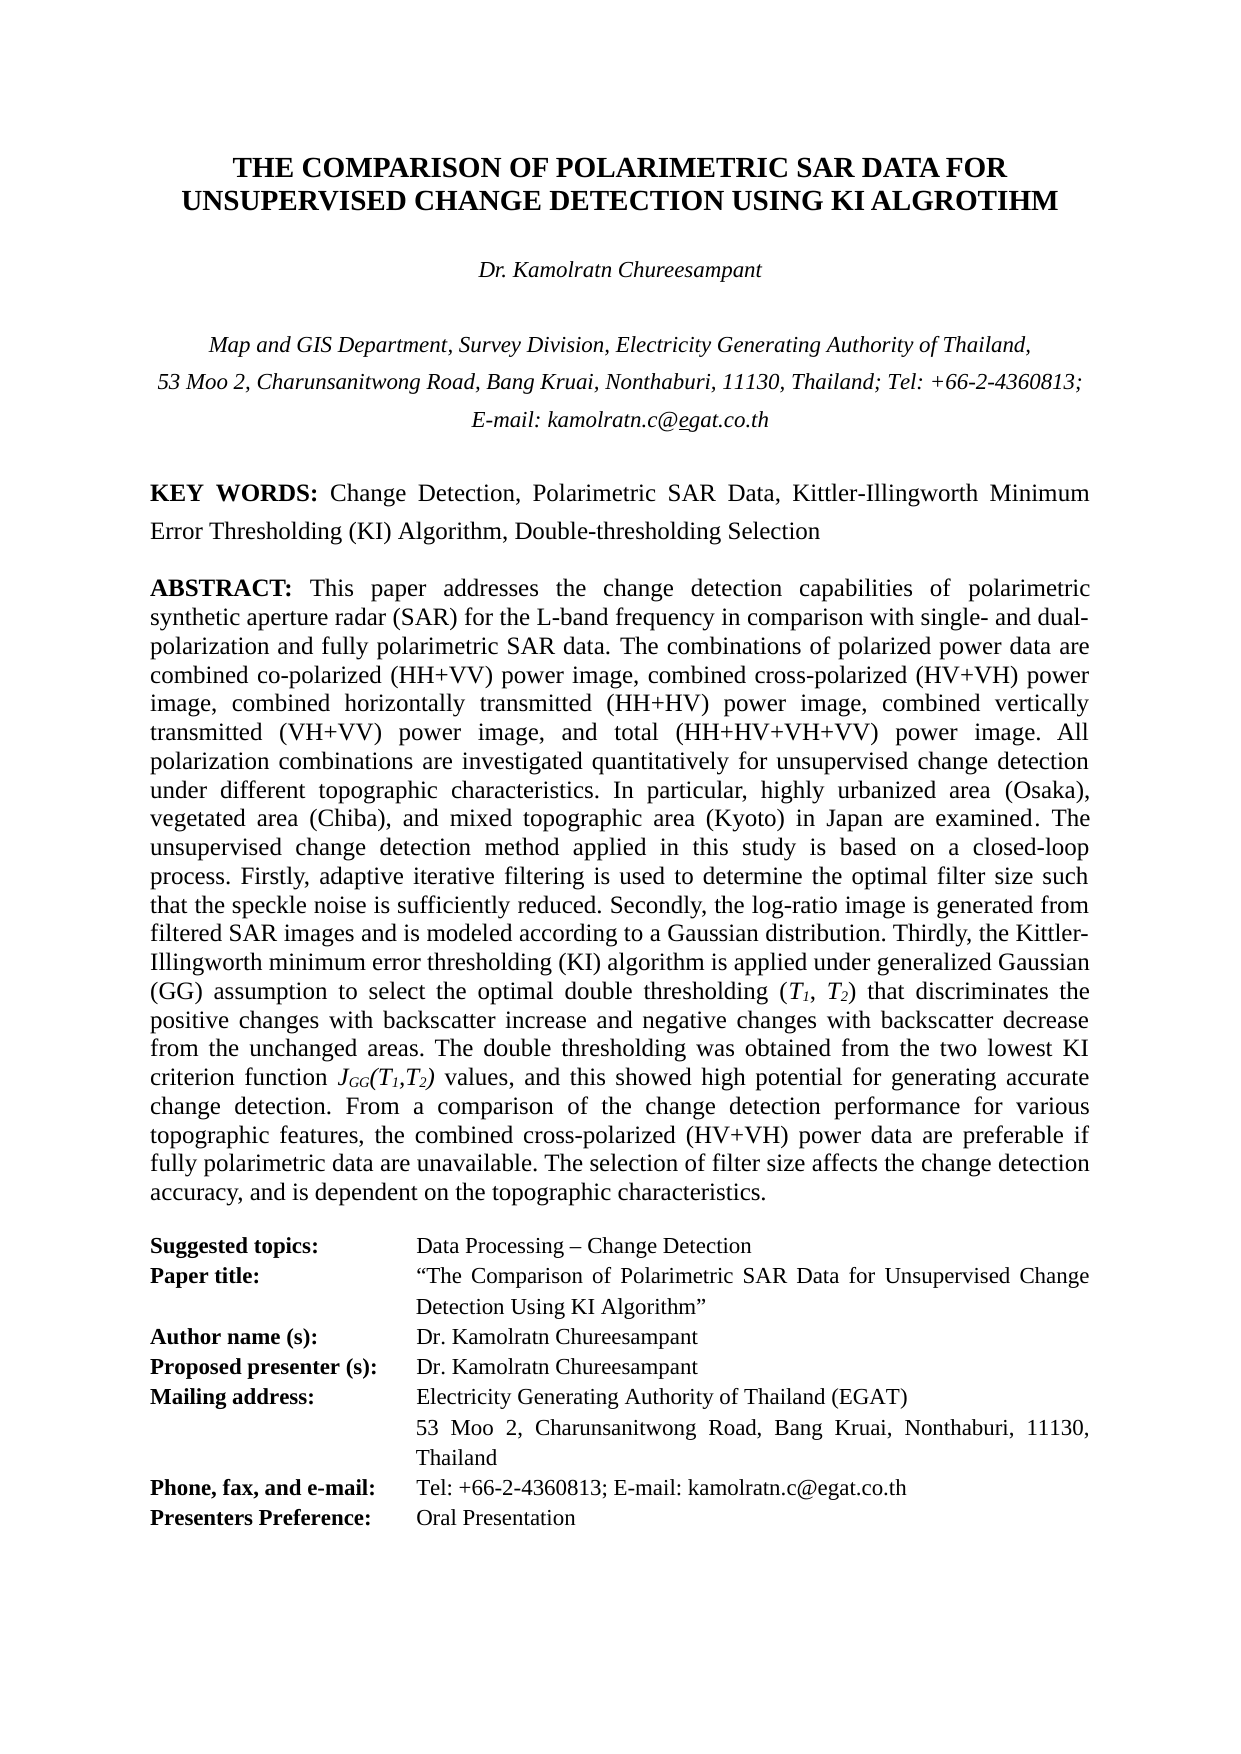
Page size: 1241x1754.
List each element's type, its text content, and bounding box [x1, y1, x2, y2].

text Suggested topics: Data Processing – Change Detection [150, 1232, 1090, 1259]
subtitle THE COMPARISON OF POLARIMETRIC SAR DATA FOR UNSUPERVISED CHANGE DETECTION USING KI ALGROTIHM [150, 150, 1090, 217]
text Paper title: “The Comparison of Polarimetric SAR Data for Unsupervised Change Detection Using KI Algorithm” [150, 1263, 1090, 1319]
text 53 Moo 2, Charunsanitwong Road, Bang Kruai, Nonthaburi, 11130, Thailand; Tel: +66-2-4360813; E-mail: kamolratn.c@egat.co.th [150, 357, 1090, 432]
text Proposed presenter (s): Dr. Kamolratn Chureesampant [150, 1353, 1090, 1379]
subtitle ABSTRACT: This paper addresses the change detection capabilities of polarimetric synthetic aperture radar (SAR) for the L-band frequency in comparison with single- and dual-polarization and fully polarimetric SAR data. The combinations of polarized power data are combined co-polarized (HH+VV) power image, combined cross-polarized (HV+VH) power image, combined horizontally transmitted (HH+HV) power image, combined vertically transmitted (VH+VV) power image, and total (HH+HV+VH+VV) power image. All polarization combinations are investigated quantitatively for unsupervised change detection under different topographic characteristics. In particular, highly urbanized area (Osaka), vegetated area (Chiba), and mixed topographic area (Kyoto) in Japan are examined. The unsupervised change detection method applied in this study is based on a closed-loop process. Firstly, adaptive iterative filtering is used to determine the optimal filter size such that the speckle noise is sufficiently reduced. Secondly, the log-ratio image is generated from filtered SAR images and is modeled according to a Gaussian distribution. Thirdly, the Kittler-Illingworth minimum error thresholding (KI) algorithm is applied under generalized Gaussian (GG) assumption to select the optimal double thresholding (T1, T2) that discriminates the positive changes with backscatter increase and negative changes with backscatter decrease from the unchanged areas. The double thresholding was obtained from the two lowest KI criterion function JGG(T1,T2) values, and this showed high potential for generating accurate change detection. From a comparison of the change detection performance for various topographic features, the combined cross-polarized (HV+VH) power data are preferable if fully polarimetric data are unavailable. The selection of filter size affects the change detection accuracy, and is dependent on the topographic characteristics. [150, 573, 1090, 1206]
text 53 Moo 2, Charunsanitwong Road, Bang Kruai, Nonthaburi, 11130, Thailand [416, 1414, 1090, 1470]
text Map and GIS Department, Survey Division, Electricity Generating Authority of Thailand, [150, 320, 1090, 357]
text Phone, fax, and e-mail: Tel: +66-2-4360813; E-mail: kamolratn.c@egat.co.th [150, 1474, 1090, 1500]
text KEY WORDS: Change Detection, Polarimetric SAR Data, Kittler-Illingworth Minimum Error Thresholding (KI) Algorithm, Double-thresholding Selection [150, 470, 1090, 545]
subtitle Dr. Kamolratn Chureesampant [150, 256, 1090, 282]
text Presenters Preference: Oral Presentation [150, 1504, 1090, 1531]
text Author name (s): Dr. Kamolratn Chureesampant [150, 1323, 1090, 1349]
text Mailing address: Electricity Generating Authority of Thailand (EGAT) [150, 1383, 1090, 1410]
